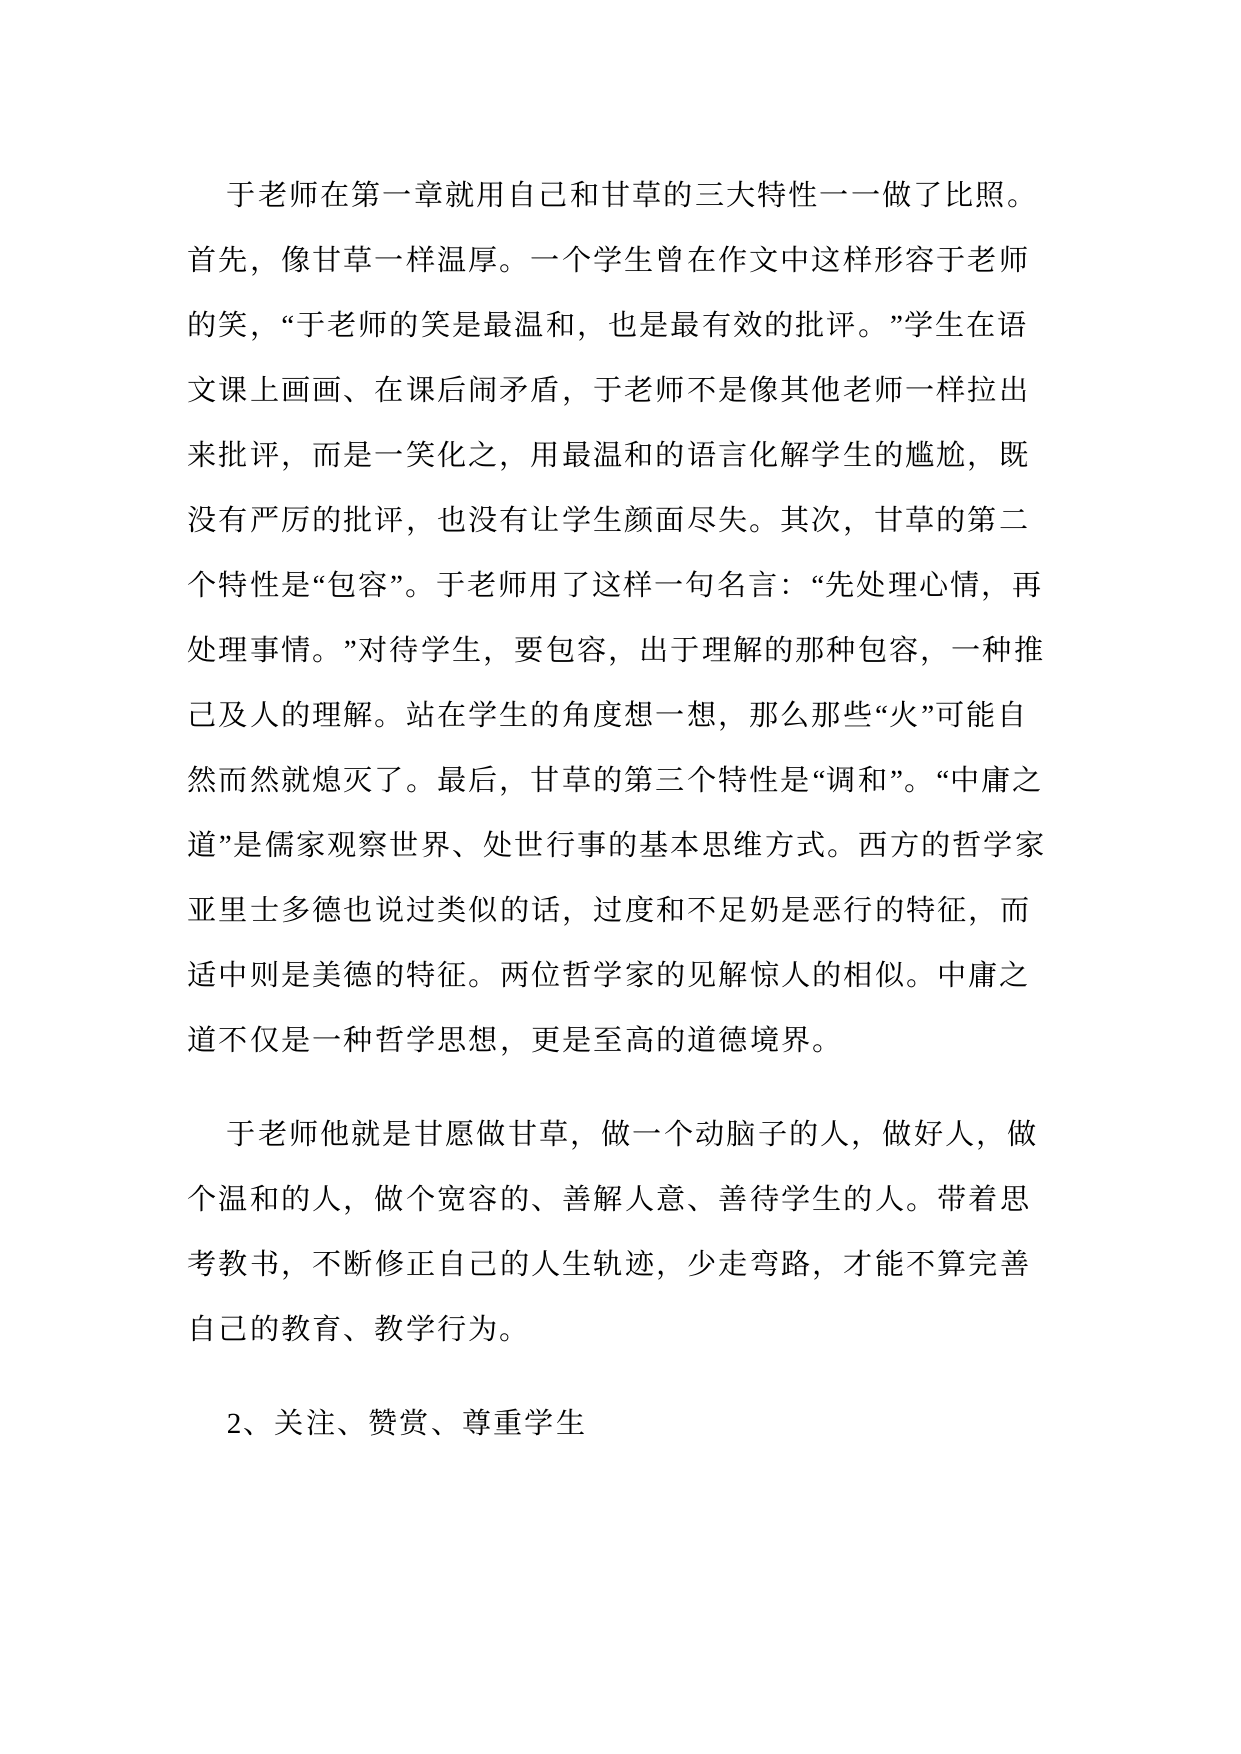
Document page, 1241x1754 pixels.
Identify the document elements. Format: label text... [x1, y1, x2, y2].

text 于老师他就是甘愿做甘草，做一个动脑子的人，做好人，做个温和的人，做个宽容的、善解人意、善待学生的人。带着思考教书，不断修正自己的人生轨迹，少走弯路，才能不算完善自己的教育、教学行为。 [187, 1101, 1053, 1361]
text 2、关注、赞赏、尊重学生 [187, 1390, 1053, 1455]
text 于老师在第一章就用自己和甘草的三大特性一一做了比照。首先，像甘草一样温厚。一个学生曾在作文中这样形容于老师的笑，“于老师的笑是最温和，也是最有效的批评。”学生在语文课上画画、在课后闹矛盾，于老师不是像其他老师一样拉出来批评，而是一笑化之，用最温和的语言化解学生的尴尬，既没有严厉的批评，也没有让学生颜面尽失。其次，甘草的第二个特性是“包容”。于老师用了这样一句名言：“先处理心情，再处理事情。”对待学生，要包容，出于理解的那种包容，一种推己及人的理解。站在学生的角度想一想，那么那些“火”可能自然而然就熄灭了。最后，甘草的第三个特性是“调和”。“中庸之道”是儒家观察世界、处世行事的基本思维方式。西方的哲学家亚里士多德也说过类似的话，过度和不足奶是恶行的特征，而适中则是美德的特征。两位哲学家的见解惊人的相似。中庸之道不仅是一种哲学思想，更是至高的道德境界。 [187, 162, 1053, 1072]
